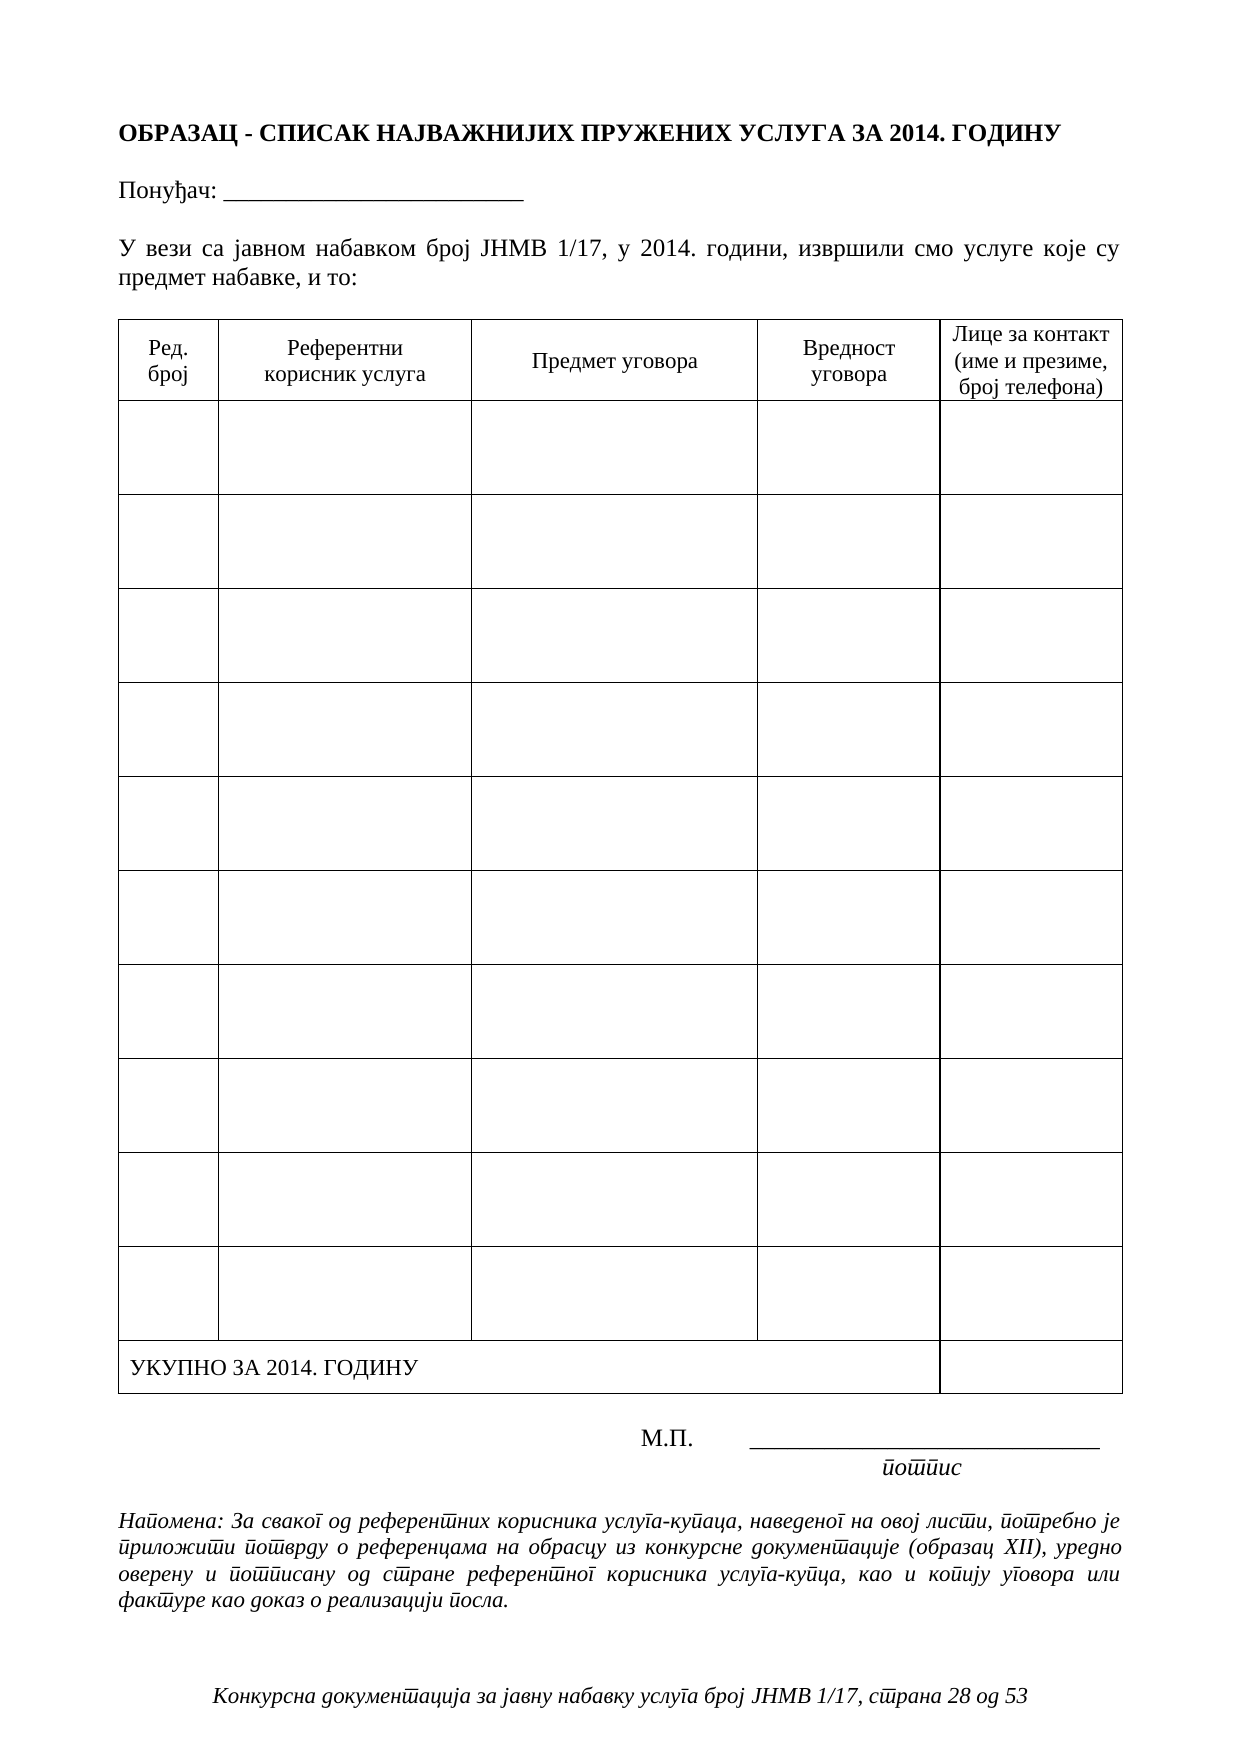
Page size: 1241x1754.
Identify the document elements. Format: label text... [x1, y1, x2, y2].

table_cell [472, 589, 757, 682]
table_cell [472, 777, 757, 870]
table_cell [941, 1341, 1122, 1393]
table_cell [119, 495, 218, 588]
table_cell [472, 1153, 757, 1246]
table_cell [119, 589, 218, 682]
table_cell [219, 683, 471, 776]
table_header Вредност уговора [758, 320, 939, 399]
table_cell [941, 965, 1122, 1058]
table_cell [472, 401, 757, 493]
table_cell [758, 1059, 939, 1152]
text Напомена: За сваког од референтних корисника услуга-купаца, наведеног на овој листи, потребно је приложити потврду о референцама на обрасцу из конкурсне документације (образац XII), уредно оверену и потписану од стране референтног корисника услуга-купца, као и копију уговора или фактуре као доказ о реализацији посла. [118, 1507, 1122, 1612]
table_cell [119, 965, 218, 1058]
table_cell [941, 1247, 1122, 1340]
table_cell [941, 1153, 1122, 1246]
table_cell [119, 683, 218, 776]
table_cell [941, 495, 1122, 588]
table_cell [472, 683, 757, 776]
table_header Лице за контакт (име и презиме, број телефона) [941, 320, 1122, 399]
table_cell [219, 777, 471, 870]
table_cell УКУПНО ЗА 2014. ГОДИНУ [119, 1341, 939, 1393]
table_cell [758, 589, 939, 682]
text ОБРАЗАЦ - СПИСАК НАЈВАЖНИЈИХ ПРУЖЕНИХ УСЛУГА ЗА 2014. ГОДИНУ [118, 118, 1122, 147]
table_cell [219, 871, 471, 964]
table_cell [941, 777, 1122, 870]
table_cell [472, 1247, 757, 1340]
table_cell [941, 1059, 1122, 1152]
table_cell [758, 1247, 939, 1340]
table_cell [119, 871, 218, 964]
text потпис [118, 1452, 1122, 1481]
table_cell [219, 401, 471, 493]
table_cell [219, 965, 471, 1058]
table_cell [941, 871, 1122, 964]
table_cell [758, 495, 939, 588]
table_header Предмет уговора [472, 320, 757, 399]
table_cell [119, 401, 218, 493]
table_cell [119, 777, 218, 870]
table_cell [941, 401, 1122, 493]
table_cell [219, 1059, 471, 1152]
table_cell [472, 871, 757, 964]
table_cell [941, 589, 1122, 682]
table_cell [119, 1247, 218, 1340]
table_cell [758, 1153, 939, 1246]
table_header Ред. број [119, 320, 218, 399]
table_cell [219, 1153, 471, 1246]
text М.П. ____________________________ [118, 1423, 1122, 1452]
table_cell [219, 589, 471, 682]
table_cell [758, 683, 939, 776]
table_cell [472, 965, 757, 1058]
table_cell [472, 495, 757, 588]
table_cell [758, 777, 939, 870]
table_cell [758, 965, 939, 1058]
text Понуђач: ________________________ [118, 176, 1122, 204]
table_cell [119, 1153, 218, 1246]
table_cell [472, 1059, 757, 1152]
table_cell [219, 495, 471, 588]
table_cell [758, 871, 939, 964]
table_header Референтни корисник услуга [219, 320, 471, 399]
text У вези са јавном набавком број ЈНМВ 1/17, у 2014. години, извршили смо услуге које су предмет набавке, и то: [118, 233, 1122, 291]
table_cell [119, 1059, 218, 1152]
table_cell [219, 1247, 471, 1340]
table_cell [758, 401, 939, 493]
table_cell [941, 683, 1122, 776]
